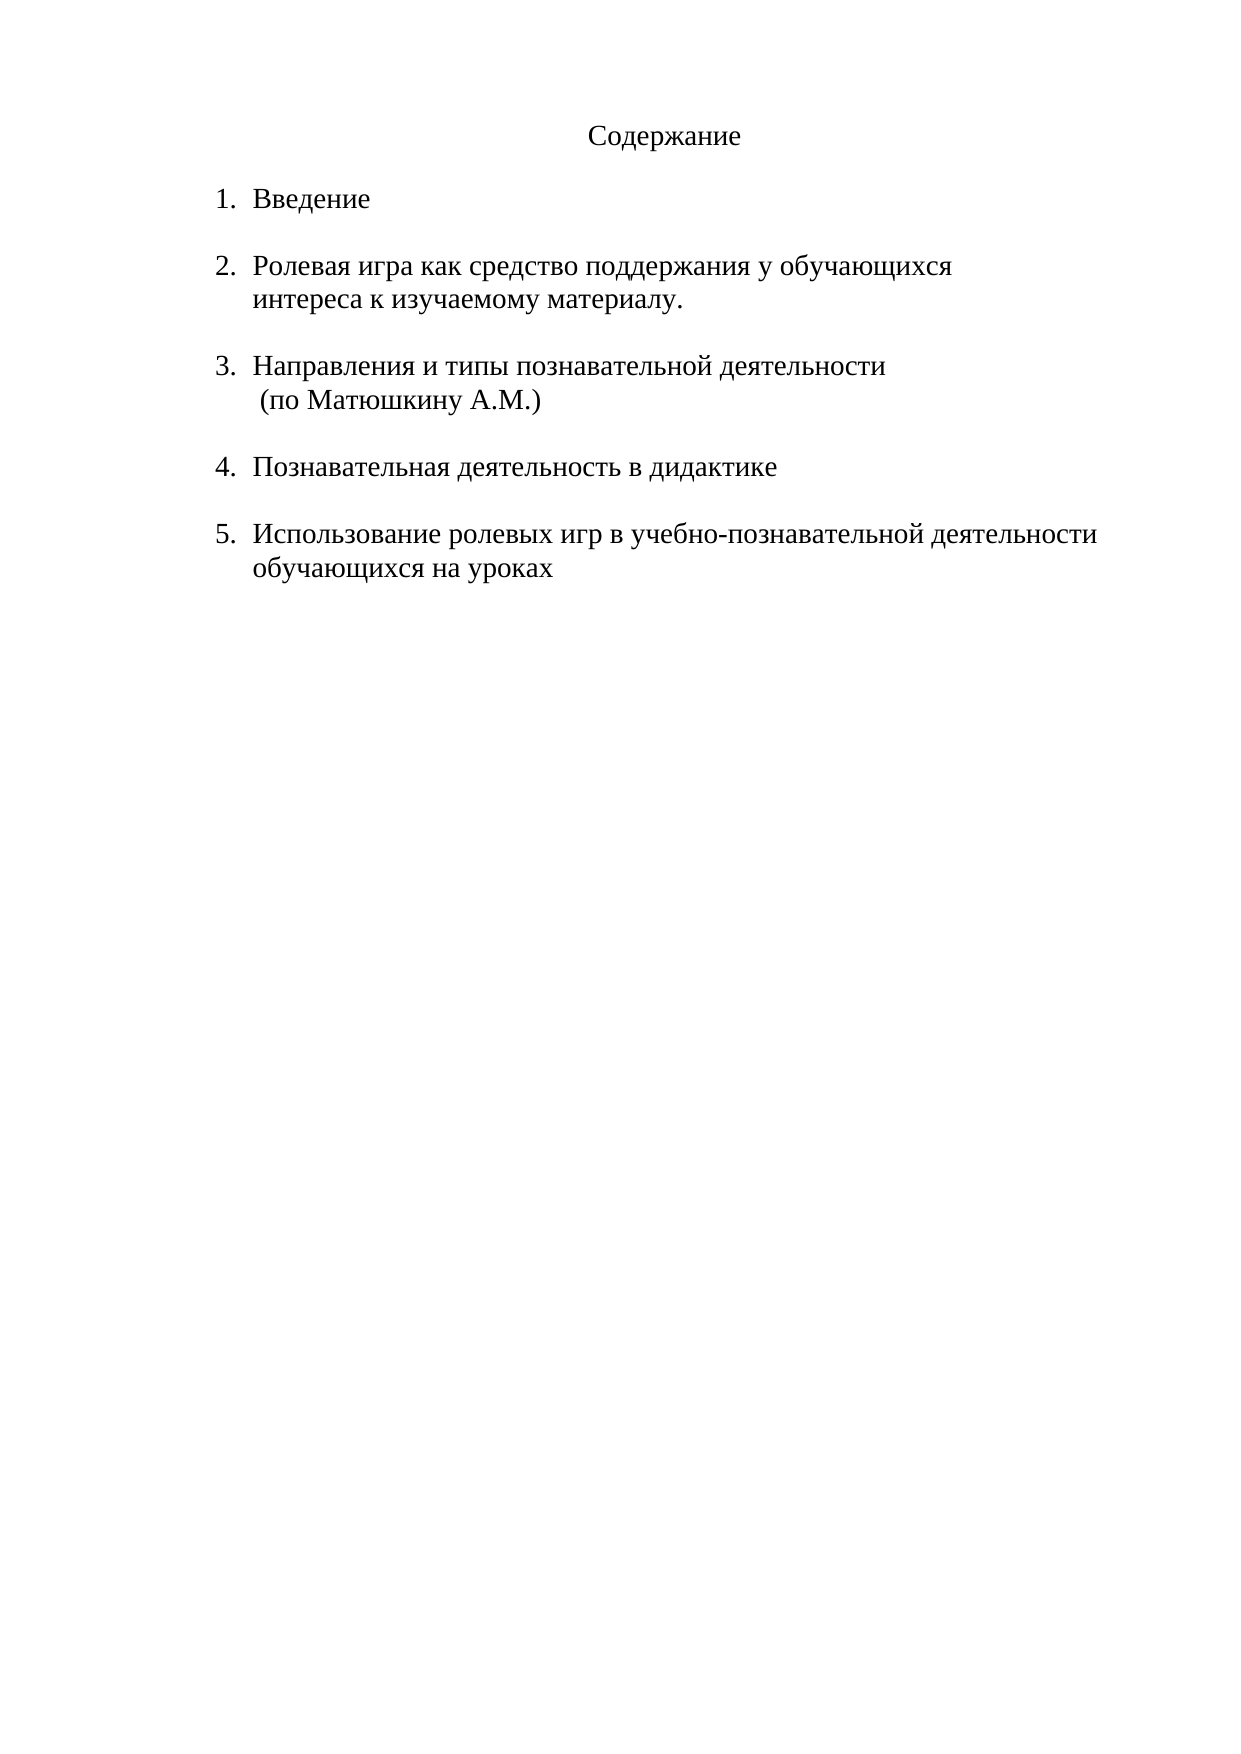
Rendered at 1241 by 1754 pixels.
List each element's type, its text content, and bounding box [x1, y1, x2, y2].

list Использование ролевых игр в учебно-познавательной деятельности обучающихся на уроках [215, 516, 1152, 583]
list (по Матюшкину А.М.) [252, 382, 1152, 416]
list Ролевая игра как средство поддержания у обучающихся интереса к изучаемому материалу. [215, 248, 1152, 315]
list Познавательная деятельность в дидактике [215, 449, 1152, 483]
list Направления и типы познавательной деятельности [215, 348, 1152, 382]
list Введение [215, 181, 1152, 214]
text Содержание [177, 118, 1152, 152]
